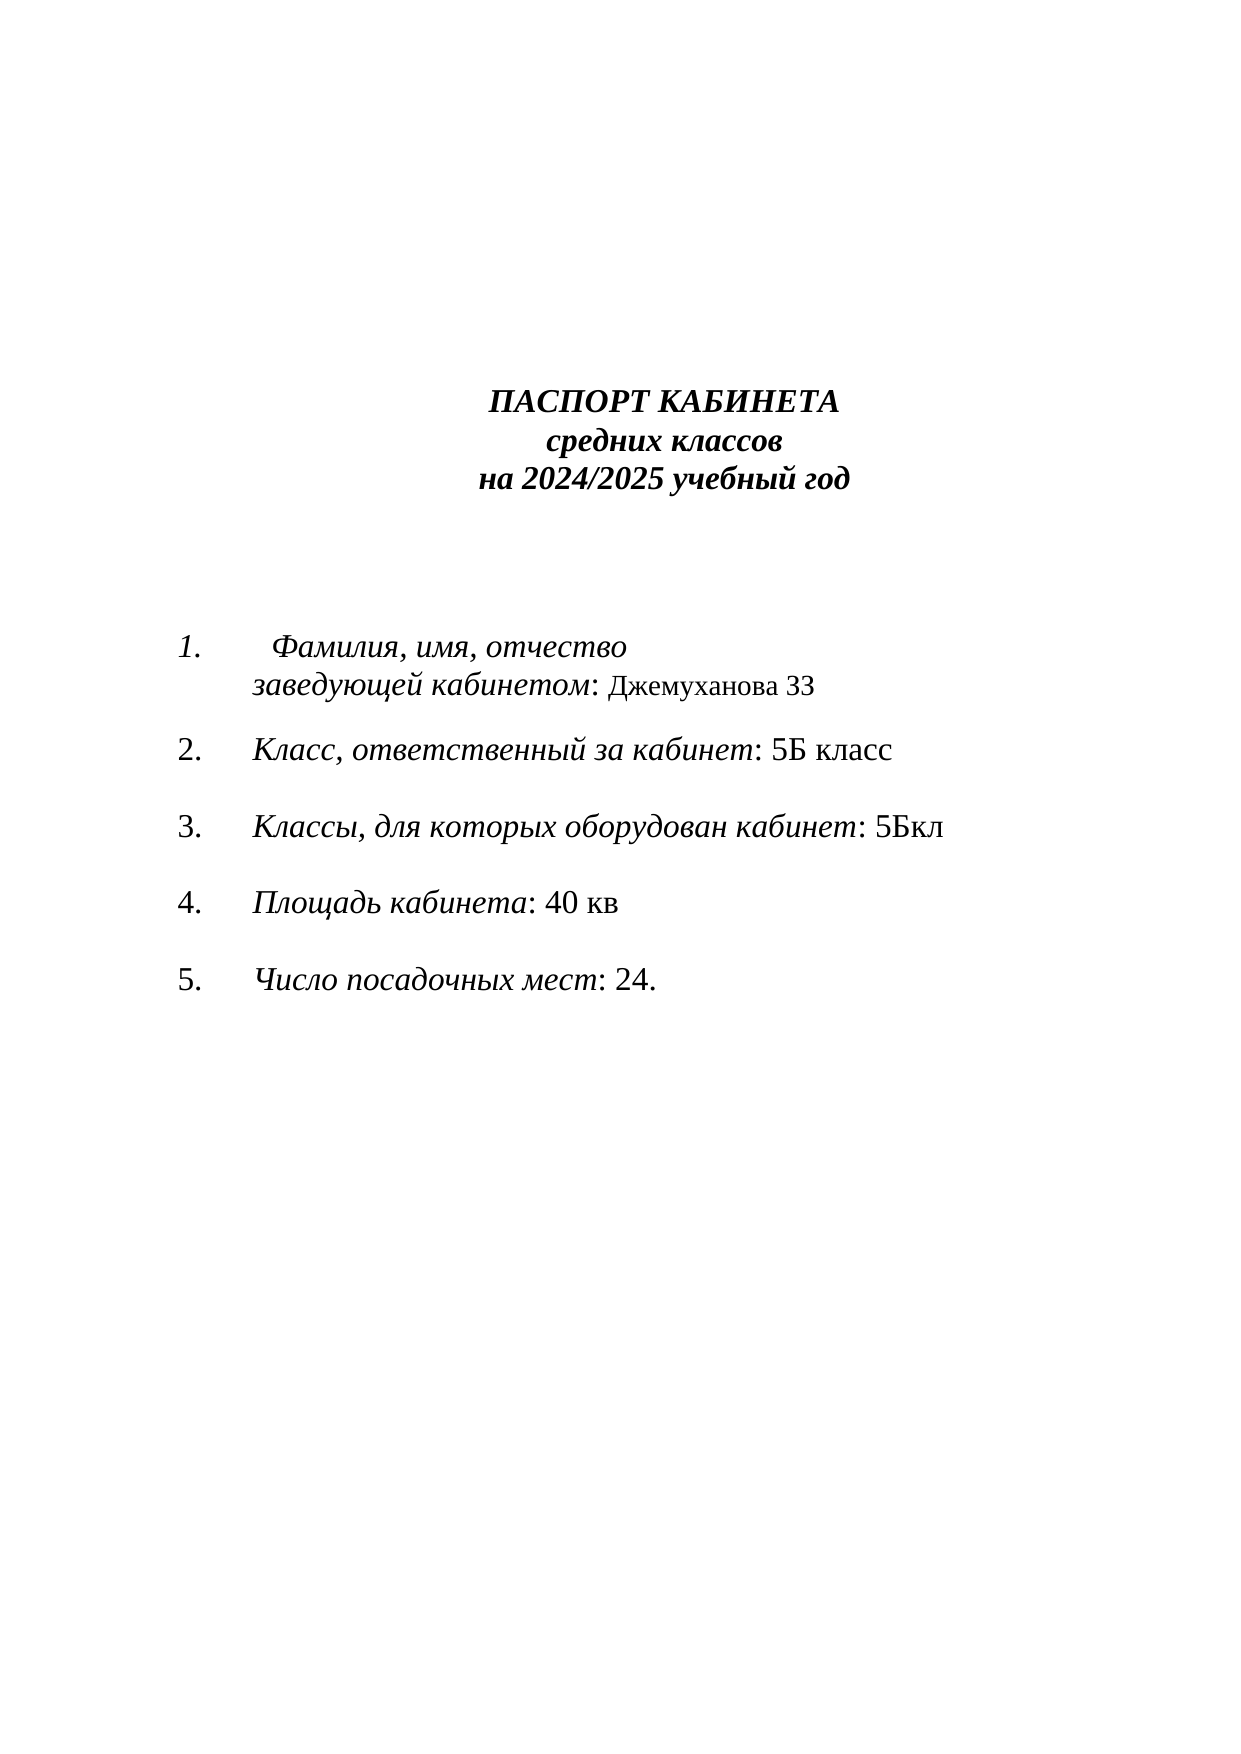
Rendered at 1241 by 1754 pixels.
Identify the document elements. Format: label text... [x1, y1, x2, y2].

text заведующей кабинетом: Джемуханова ЗЗ [177, 664, 1152, 703]
text ПАСПОРТ КАБИНЕТА [177, 382, 1152, 420]
text на 2024/2025 учебный год [177, 458, 1152, 497]
text средних классов [177, 420, 1152, 458]
list Классы, для которых оборудован кабинет: 5Бкл [177, 806, 1152, 844]
list Фамилия, имя, отчество [177, 626, 1152, 664]
list Число посадочных мест: 24. [177, 959, 1152, 998]
list Площадь кабинета: 40 кв [177, 883, 1152, 921]
text 2. Класс, ответственный за кабинет: 5Б класс [177, 729, 1152, 768]
